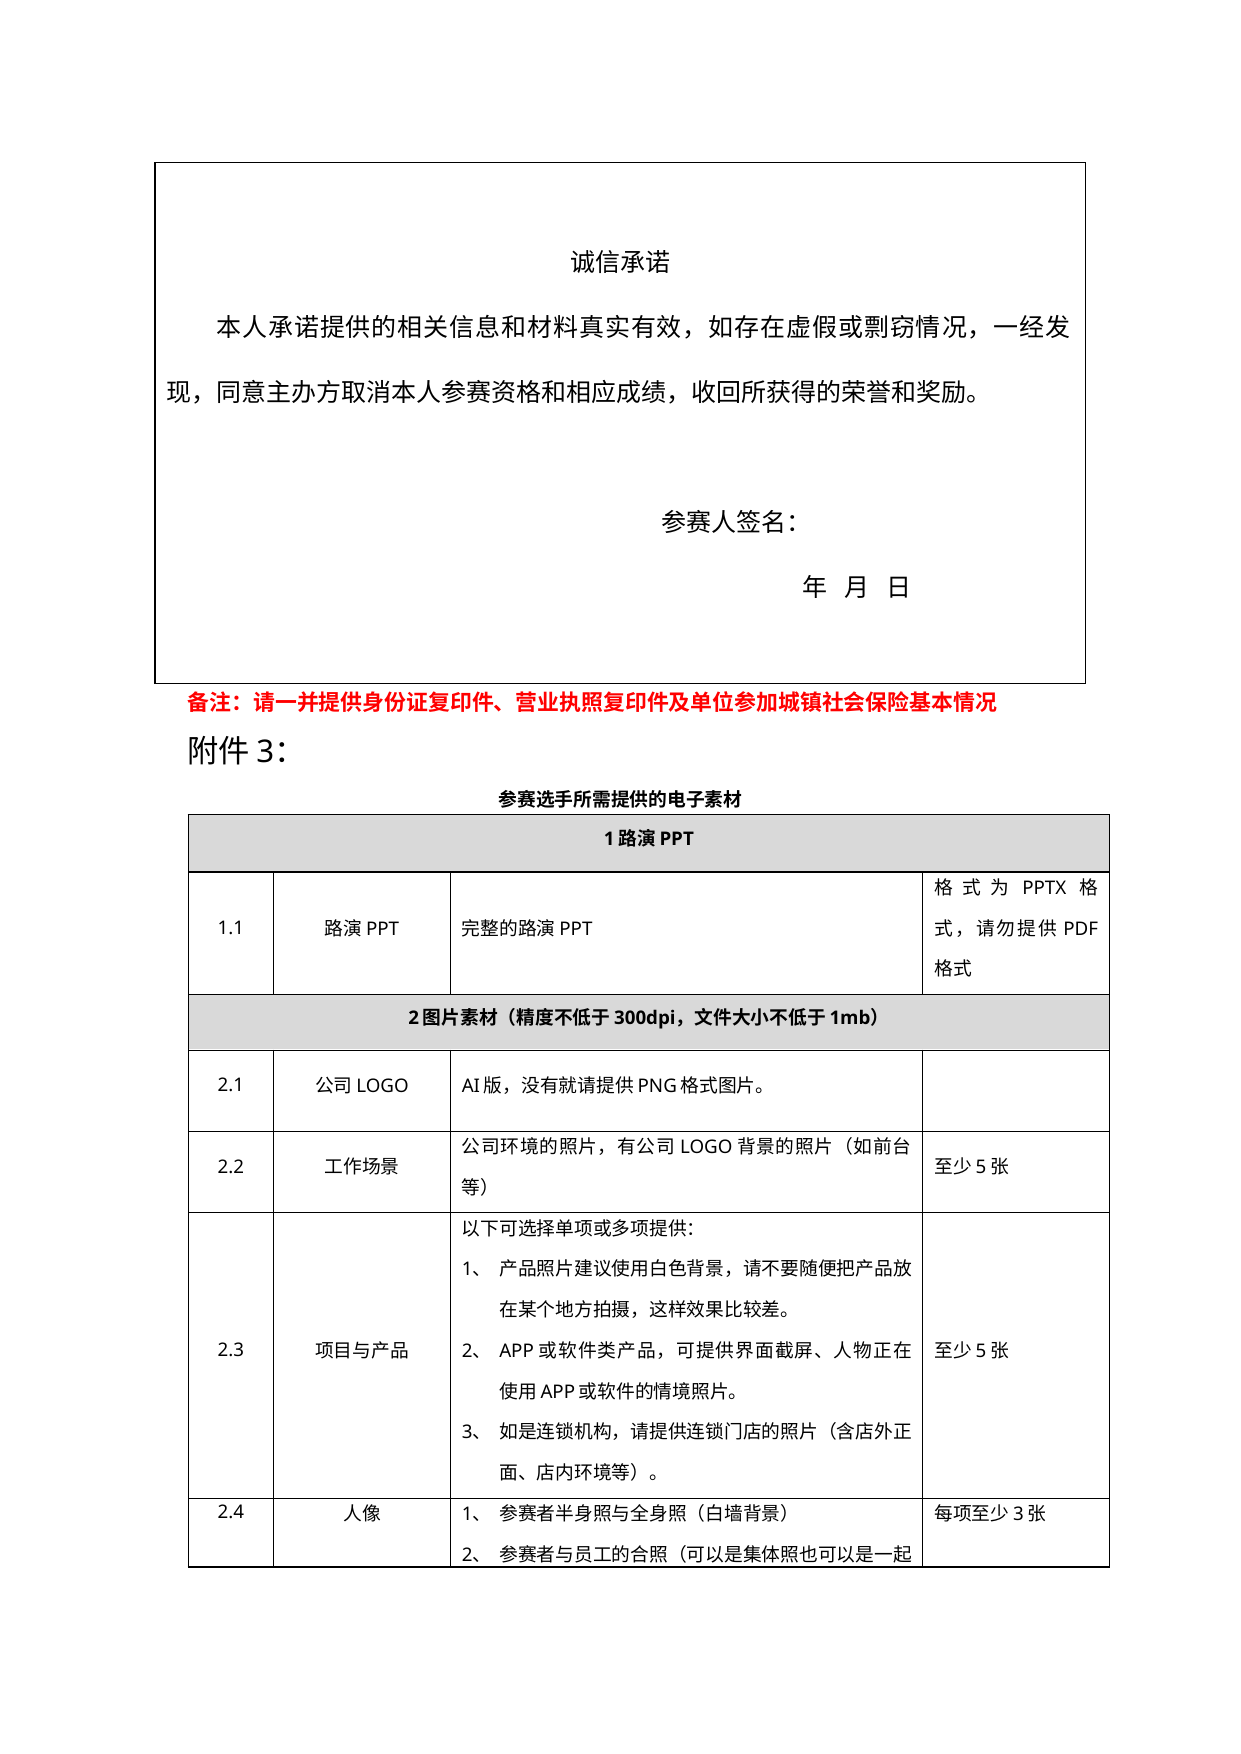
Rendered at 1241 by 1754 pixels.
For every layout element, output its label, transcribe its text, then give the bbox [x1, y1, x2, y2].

table_cell 2.3 [189, 1213, 273, 1497]
table_cell 2.4 [189, 1499, 273, 1566]
table_cell 至少5张 [923, 1213, 1109, 1497]
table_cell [451, 1499, 922, 1566]
table_cell 路演PPT [274, 873, 450, 994]
table_cell 1.1 [189, 873, 273, 994]
table_cell 格式为PPTX格式，请勿提供PDF格式 [923, 873, 1109, 994]
table_header 1路演PPT [189, 815, 1109, 871]
table_cell 诚信承诺 本人承诺提供的相关信息和材料真实有效，如存在虚假或剽窃情况，一经发现，同意主办方取消本人参赛资格和相应成绩，收回所获得的荣誉和奖励。 参赛人签名： 年 月 日 [156, 163, 1085, 683]
table_cell 项目与产品 [274, 1213, 450, 1497]
table_cell 2.2 [189, 1132, 273, 1212]
table_cell 每项至少3张 [923, 1499, 1109, 1566]
text 备注：请一并提供身份证复印件、营业执照复印件及单位参加城镇社会保险基本情况 [187, 684, 1053, 717]
table_cell 人像 [274, 1499, 450, 1566]
table_cell 公司LOGO [274, 1051, 450, 1131]
table_cell 2图片素材（精度不低于300dpi，文件大小不低于1mb） [189, 995, 1109, 1049]
table_cell 公司环境的照片，有公司LOGO背景的照片（如前台等） [451, 1132, 922, 1212]
table_cell 工作场景 [274, 1132, 450, 1212]
table_cell 以下可选择单项或多项提供： 产品照片建议使用白色背景，请不要随便把产品放在某个地方拍摄，这样效果比较差。 APP或软件类产品，可提供界面截屏、人物正在使用APP或软件的情境照片。 如是连锁机构，请提供连锁门店的照片（含店外正面、店内环境等）。 [451, 1213, 922, 1497]
table_cell 2.1 [189, 1051, 273, 1131]
table_cell 至少5张 [923, 1132, 1109, 1212]
table_cell 完整的路演PPT [451, 873, 922, 994]
table_cell [923, 1051, 1109, 1131]
text 附件3： [187, 717, 1053, 782]
text 参赛选手所需提供的电子素材 [187, 782, 1053, 814]
table_cell AI版，没有就请提供PNG格式图片。 [451, 1051, 922, 1131]
